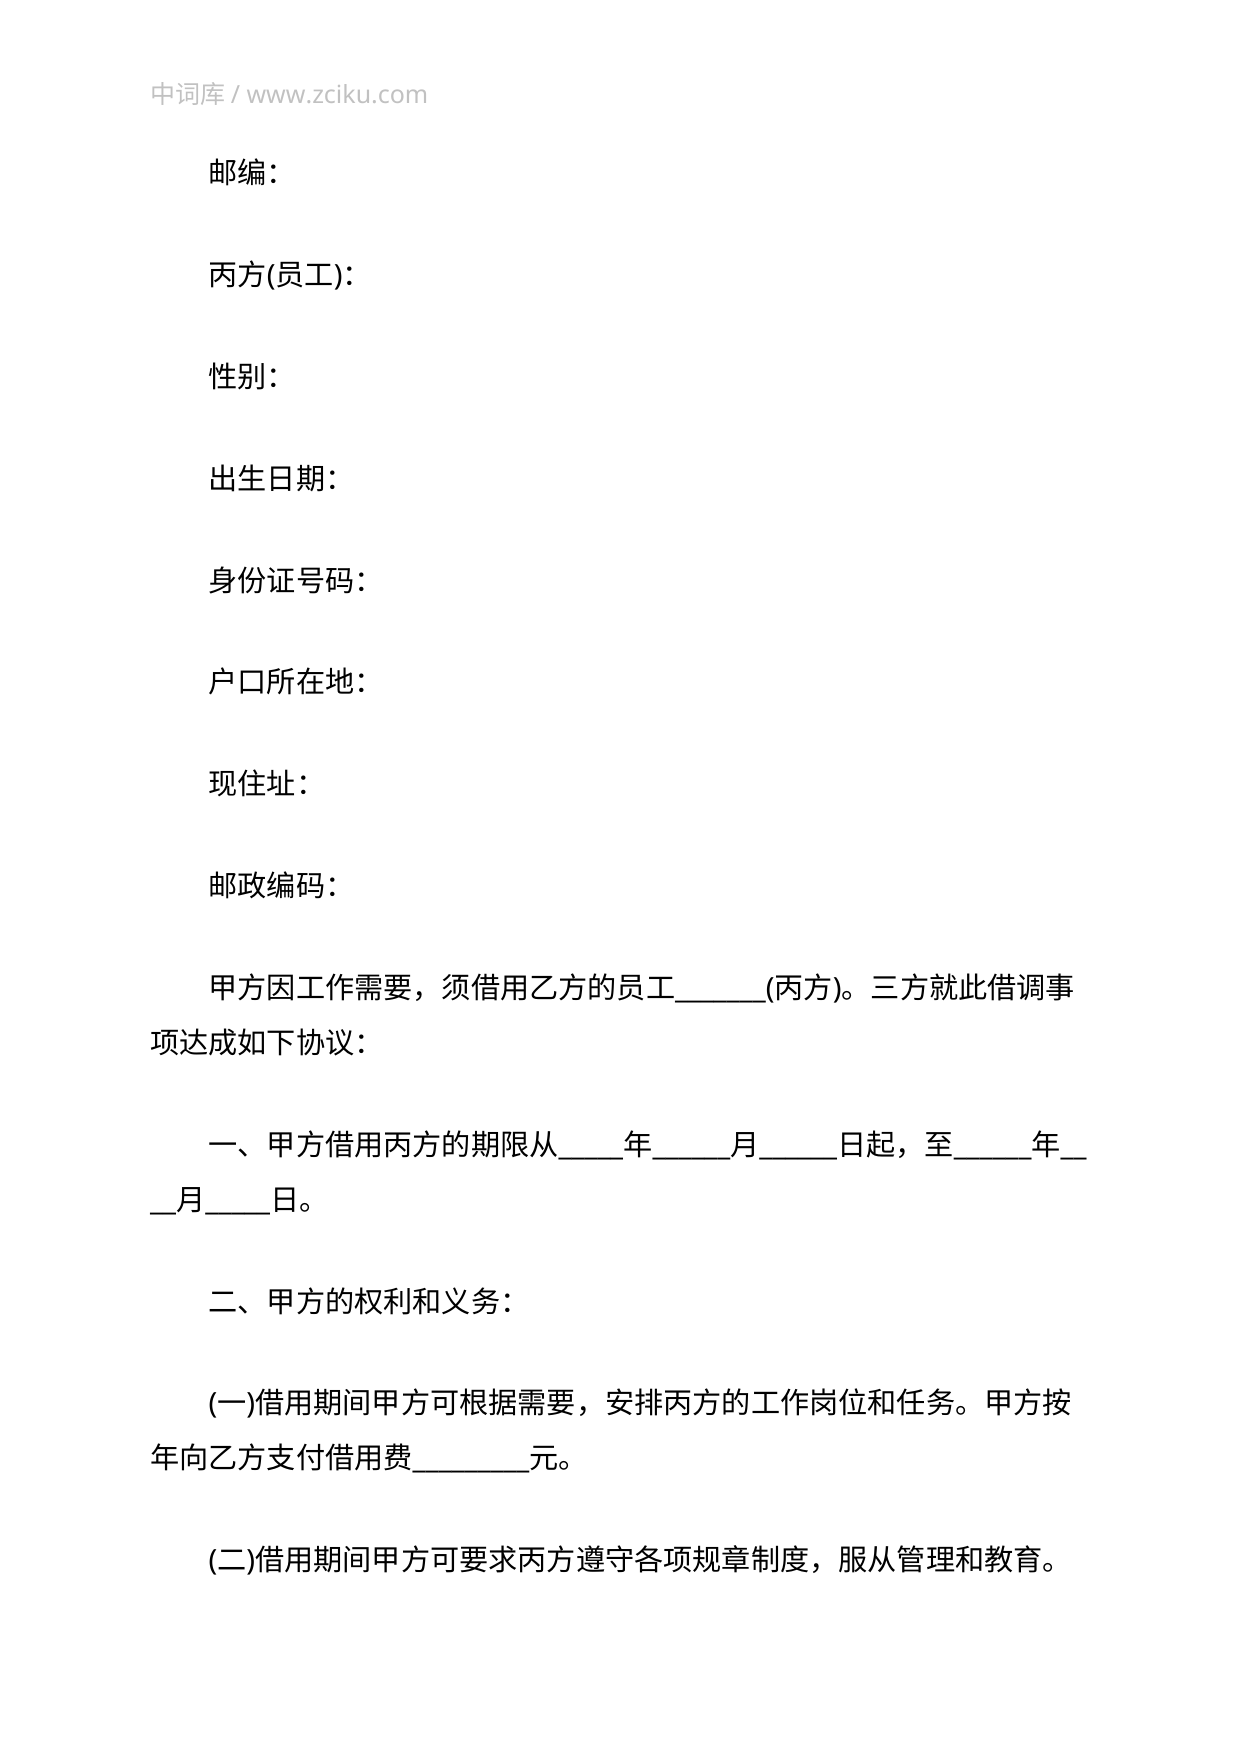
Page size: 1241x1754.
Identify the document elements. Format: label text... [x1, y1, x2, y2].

text 身份证号码： [150, 557, 1090, 599]
text (一)借用期间甲方可根据需要，安排丙方的工作岗位和任务。甲方按年向乙方支付借用费_________元。 [150, 1380, 1090, 1477]
text 邮政编码： [150, 863, 1090, 905]
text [150, 1537, 1090, 1579]
text 户口所在地： [150, 659, 1090, 701]
text 甲方因工作需要，须借用乙方的员工_______(丙方)。三方就此借调事项达成如下协议： [150, 964, 1090, 1062]
text 出生日期： [150, 456, 1090, 498]
text 二、甲方的权利和义务： [150, 1278, 1090, 1320]
text 性别： [150, 354, 1090, 396]
text 丙方(员工)： [150, 252, 1090, 294]
text 一、甲方借用丙方的期限从_____年______月______日起，至______年____月_____日。 [150, 1121, 1090, 1218]
text 现住址： [150, 761, 1090, 803]
text 邮编： [150, 150, 1090, 192]
